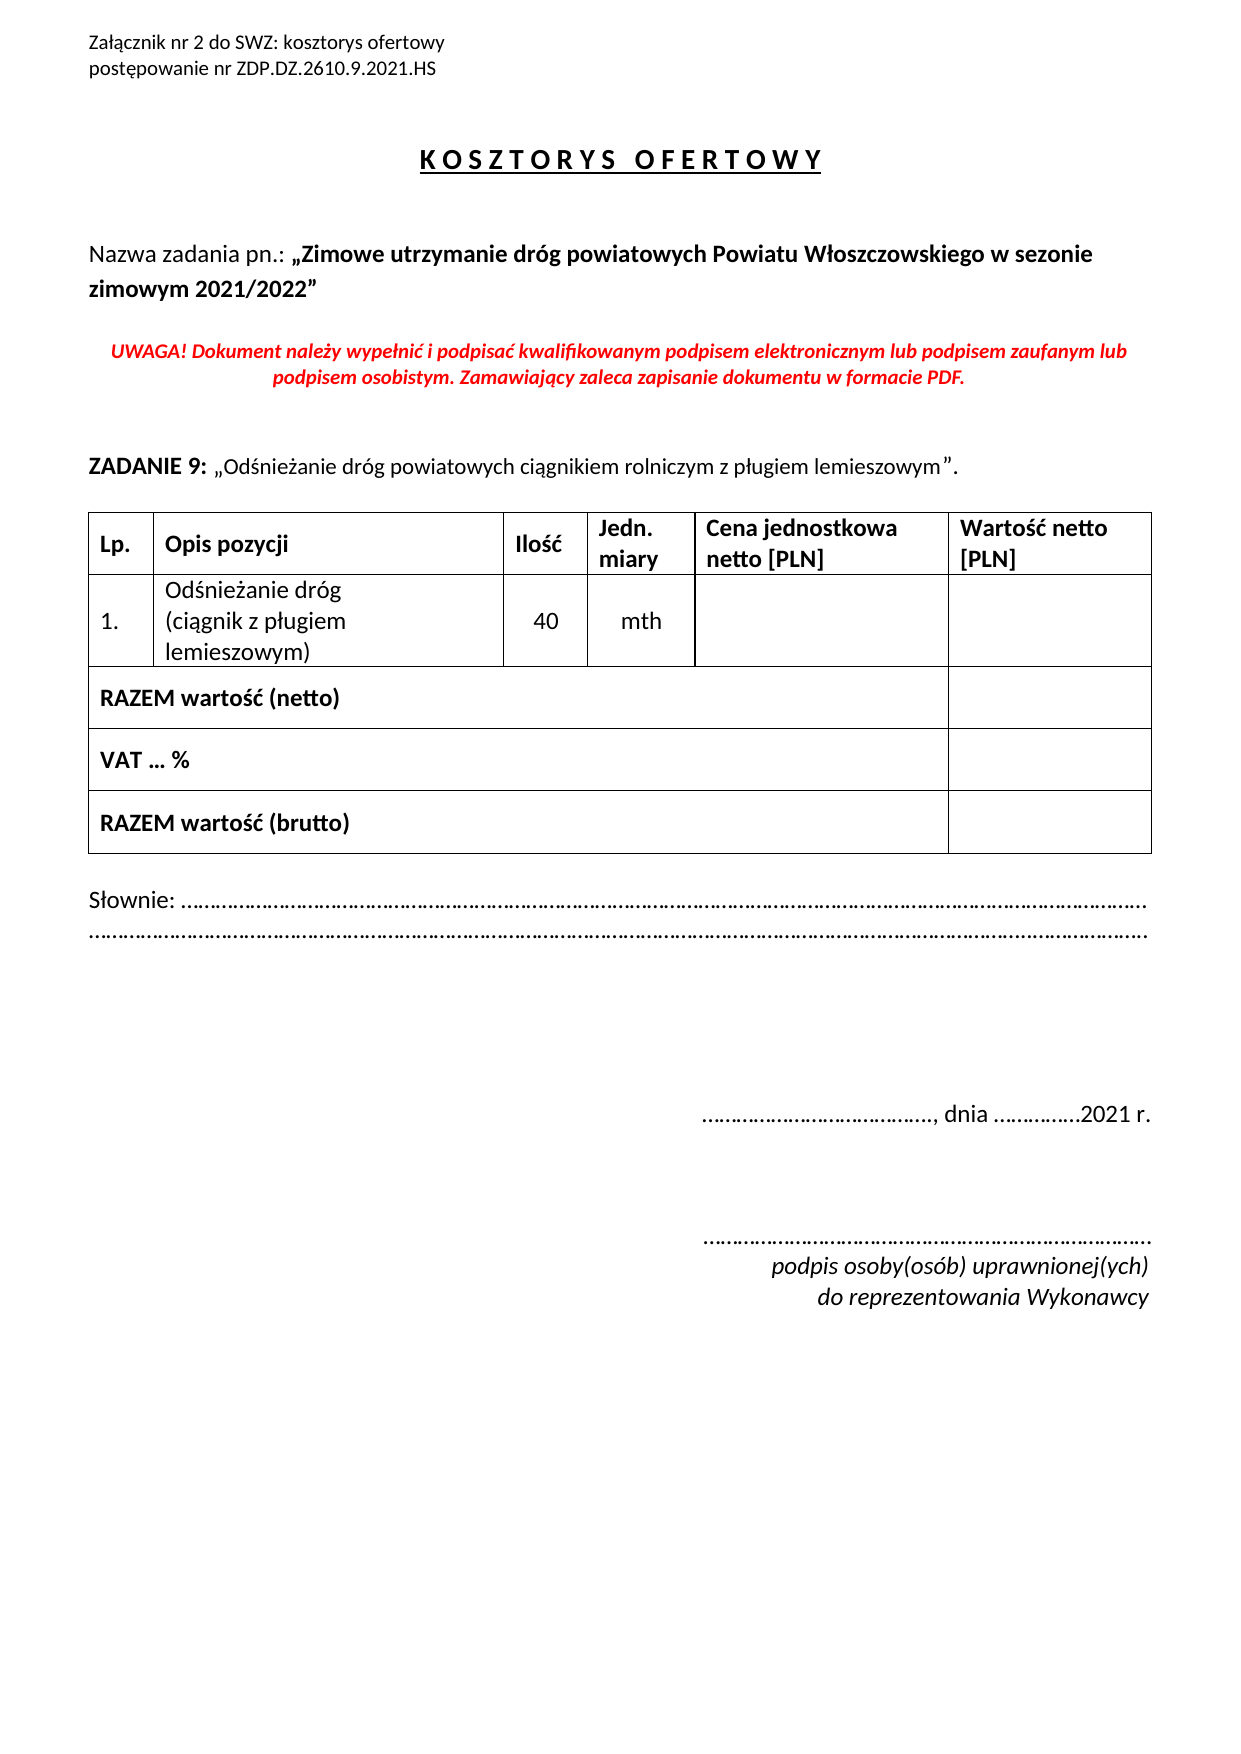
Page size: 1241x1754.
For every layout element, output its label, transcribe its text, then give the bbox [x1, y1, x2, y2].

table_cell Odśnieżanie dróg (ciągnik z pługiem lemieszowym) [154, 575, 503, 666]
table_cell mth [588, 575, 694, 666]
text do reprezentowania Wykonawcy [89, 1281, 1152, 1311]
table_cell [949, 729, 1151, 790]
text UWAGA! Dokument należy wypełnić i podpisać kwalifikowanym podpisem elektronicznym lub podpisem zaufanym lub podpisem osobistym. Zamawiający zaleca zapisanie dokumentu w formacie PDF. [89, 339, 1152, 389]
table_header Ilość [504, 513, 587, 574]
table_header Wartość netto [PLN] [949, 513, 1151, 574]
table_header Lp. [89, 513, 153, 574]
table_cell RAZEM wartość (brutto) [89, 791, 948, 852]
text ZADANIE 9: „Odśnieżanie dróg powiatowych ciągnikiem rolniczym z pługiem lemieszowym”. [89, 451, 1152, 481]
table_header Jedn. miary [588, 513, 694, 574]
table_cell [949, 667, 1151, 728]
text Słownie: …………………………………………………………………………………………………………………………………………………… [89, 884, 1152, 914]
text podpis osoby(osób) uprawnionej(ych) [89, 1250, 1152, 1281]
table_header Cena jednostkowa netto [PLN] [696, 513, 948, 574]
table_cell [696, 575, 948, 666]
table_cell VAT … % [89, 729, 948, 790]
table_header Opis pozycji [154, 513, 503, 574]
table_cell [949, 791, 1151, 852]
text …………………………………………………………………… [89, 1220, 1152, 1250]
table_cell 40 [504, 575, 587, 666]
table_cell RAZEM wartość (netto) [89, 667, 948, 728]
table_cell 1. [89, 575, 153, 666]
table_cell [949, 575, 1151, 666]
text ………………………………………………………………………………………………………………………………………………..……………….. [89, 914, 1152, 945]
text …………………………………., dnia ……………2021 r. [89, 1098, 1152, 1128]
